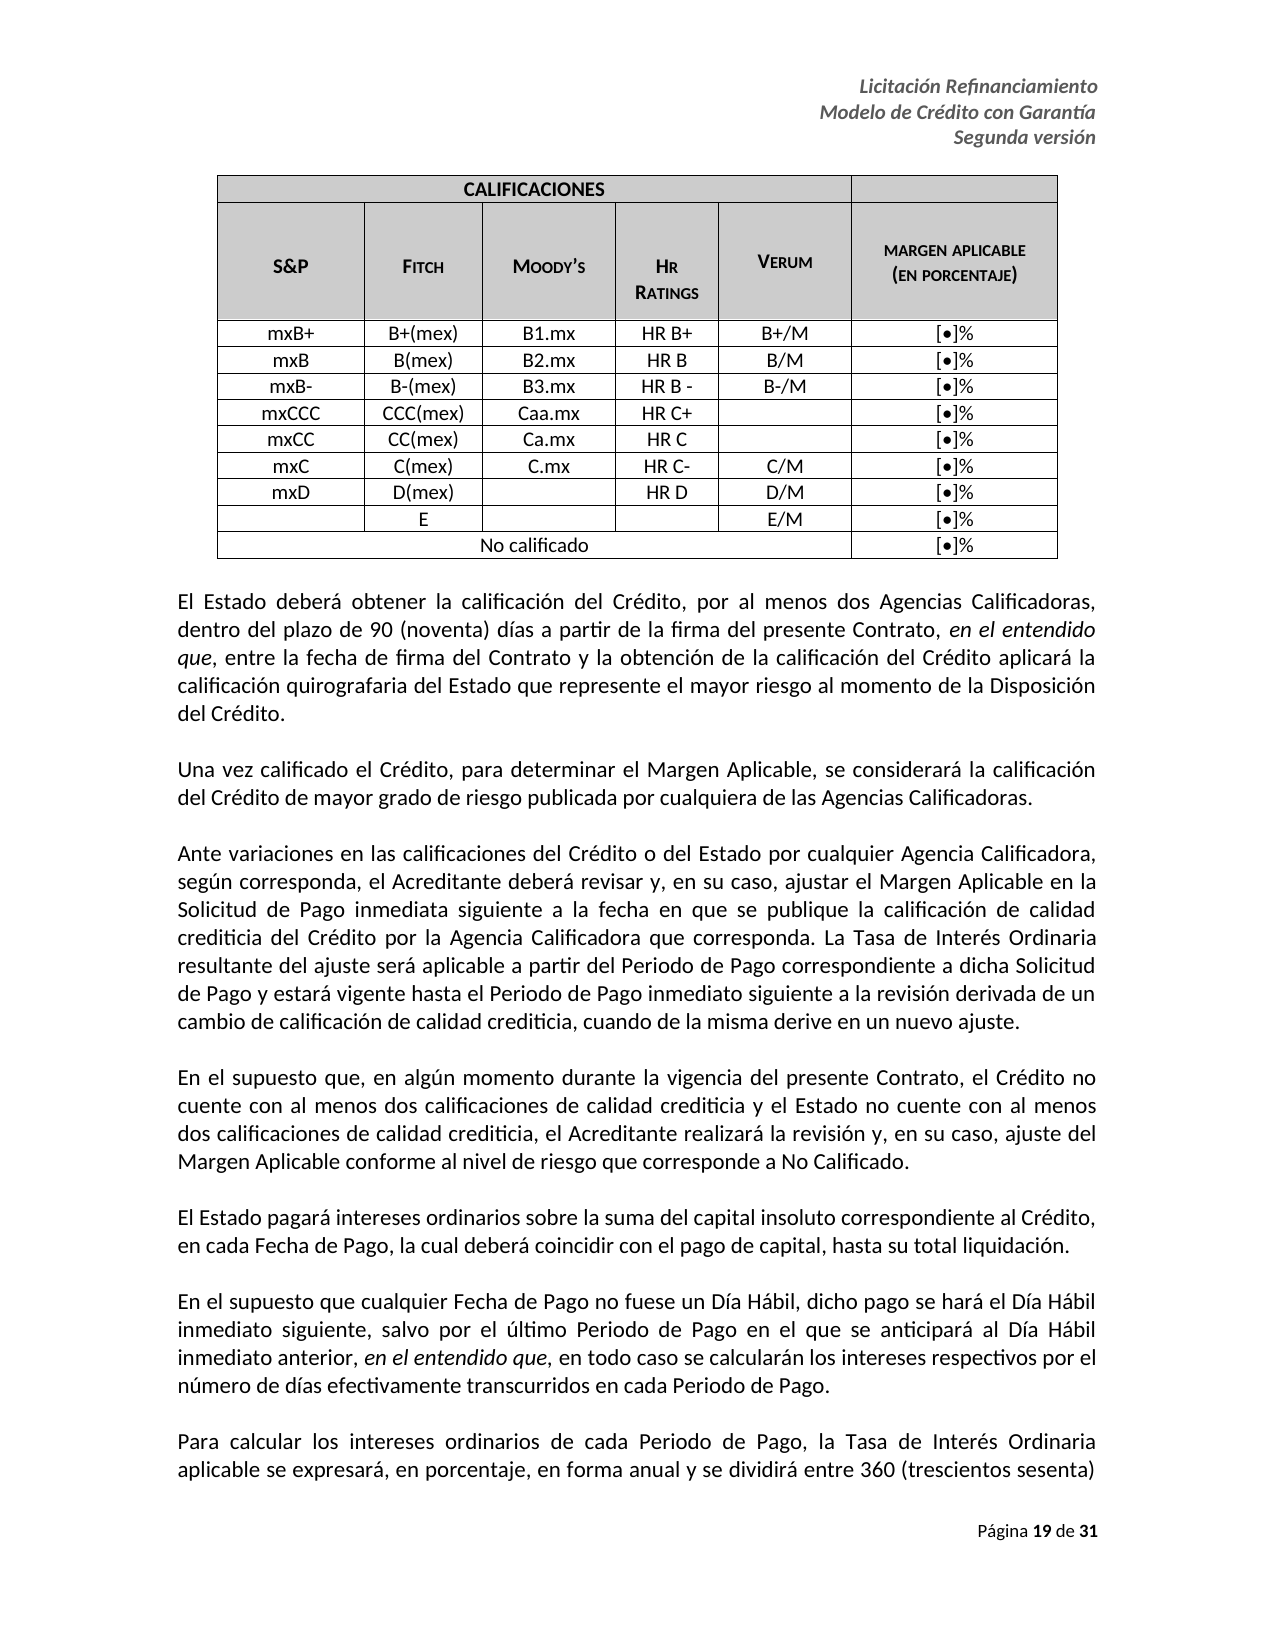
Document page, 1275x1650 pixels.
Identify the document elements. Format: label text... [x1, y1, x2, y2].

table_cell C/M [719, 453, 851, 478]
table_cell B+(mex) [365, 321, 482, 346]
table_cell B+/M [719, 321, 851, 346]
table_cell E/M [719, 506, 851, 531]
table_cell [218, 506, 364, 531]
table_cell HR D [616, 479, 718, 505]
table_cell [483, 479, 615, 505]
table_cell [•]% [852, 426, 1057, 452]
table_cell Fitch [365, 203, 482, 319]
table_cell [•]% [852, 453, 1057, 478]
table_cell HR B - [616, 374, 718, 399]
table_cell B3.mx [483, 374, 615, 399]
table_cell mxB+ [218, 321, 364, 346]
table_cell mxC [218, 453, 364, 478]
text En el supuesto que cualquier Fecha de Pago no fuese un Día Hábil, dicho pago se hará el Día Hábil inmediato siguiente, salvo por el último Periodo de Pago en el que se anticipará al Día Hábil inmediato anterior, en el entendido que, en todo caso se calcularán los intereses respectivos por el número de días efectivamente transcurridos en cada Periodo de Pago. [177, 1287, 1098, 1399]
table_cell [•]% [852, 400, 1057, 425]
table_header CALIFICACIONES [218, 176, 851, 202]
table_cell mxB [218, 347, 364, 372]
table_cell HR C [616, 426, 718, 452]
table_cell [•]% [852, 532, 1057, 558]
table_cell [•]% [852, 374, 1057, 399]
table_cell B-(mex) [365, 374, 482, 399]
table_cell C(mex) [365, 453, 482, 478]
table_cell C.mx [483, 453, 615, 478]
table_cell Verum [719, 203, 851, 319]
table_cell [616, 506, 718, 531]
table_cell [•]% [852, 506, 1057, 531]
table_cell CC(mex) [365, 426, 482, 452]
table_cell B(mex) [365, 347, 482, 372]
table_cell mxCC [218, 426, 364, 452]
text El Estado pagará intereses ordinarios sobre la suma del capital insoluto correspondiente al Crédito, en cada Fecha de Pago, la cual deberá coincidir con el pago de capital, hasta su total liquidación. [177, 1203, 1098, 1259]
table_cell No calificado [218, 532, 851, 558]
table_cell B2.mx [483, 347, 615, 372]
table_header [852, 176, 1057, 202]
table_cell HR B [616, 347, 718, 372]
table_cell [•]% [852, 479, 1057, 505]
table_cell [719, 426, 851, 452]
table_cell mxD [218, 479, 364, 505]
table_cell HR C- [616, 453, 718, 478]
text Ante variaciones en las calificaciones del Crédito o del Estado por cualquier Agencia Calificadora, según corresponda, el Acreditante deberá revisar y, en su caso, ajustar el Margen Aplicable en la Solicitud de Pago inmediata siguiente a la fecha en que se publique la calificación de calidad crediticia del Crédito por la Agencia Calificadora que corresponda. La Tasa de Interés Ordinaria resultante del ajuste será aplicable a partir del Periodo de Pago correspondiente a dicha Solicitud de Pago y estará vigente hasta el Periodo de Pago inmediato siguiente a la revisión derivada de un cambio de calificación de calidad crediticia, cuando de la misma derive en un nuevo ajuste. [177, 839, 1098, 1035]
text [177, 1427, 1098, 1483]
table_cell HR C+ [616, 400, 718, 425]
text El Estado deberá obtener la calificación del Crédito, por al menos dos Agencias Calificadoras, dentro del plazo de 90 (noventa) días a partir de la firma del presente Contrato, en el entendido que, entre la fecha de firma del Contrato y la obtención de la calificación del Crédito aplicará la calificación quirografaria del Estado que represente el mayor riesgo al momento de la Disposición del Crédito. [177, 587, 1098, 727]
table_cell D/M [719, 479, 851, 505]
table_cell HR B+ [616, 321, 718, 346]
table_cell mxB- [218, 374, 364, 399]
table_cell B-/M [719, 374, 851, 399]
table_cell Caa.mx [483, 400, 615, 425]
table_cell D(mex) [365, 479, 482, 505]
table_cell B/M [719, 347, 851, 372]
text En el supuesto que, en algún momento durante la vigencia del presente Contrato, el Crédito no cuente con al menos dos calificaciones de calidad crediticia y el Estado no cuente con al menos dos calificaciones de calidad crediticia, el Acreditante realizará la revisión y, en su caso, ajuste del Margen Aplicable conforme al nivel de riesgo que corresponde a No Calificado. [177, 1063, 1098, 1175]
table_cell Moody’s [483, 203, 615, 319]
table_cell CCC(mex) [365, 400, 482, 425]
table_cell E [365, 506, 482, 531]
table_cell Hr Ratings [616, 203, 718, 319]
table_cell [•]% [852, 347, 1057, 372]
table_cell S&P [218, 203, 364, 319]
table_cell Ca.mx [483, 426, 615, 452]
table_cell [483, 506, 615, 531]
table_cell [719, 400, 851, 425]
table_cell [•]% [852, 321, 1057, 346]
table_cell mxCCC [218, 400, 364, 425]
table_cell margen aplicable (en porcentaje) [852, 203, 1057, 319]
table_cell B1.mx [483, 321, 615, 346]
text Una vez calificado el Crédito, para determinar el Margen Aplicable, se considerará la calificación del Crédito de mayor grado de riesgo publicada por cualquiera de las Agencias Calificadoras. [177, 755, 1098, 811]
